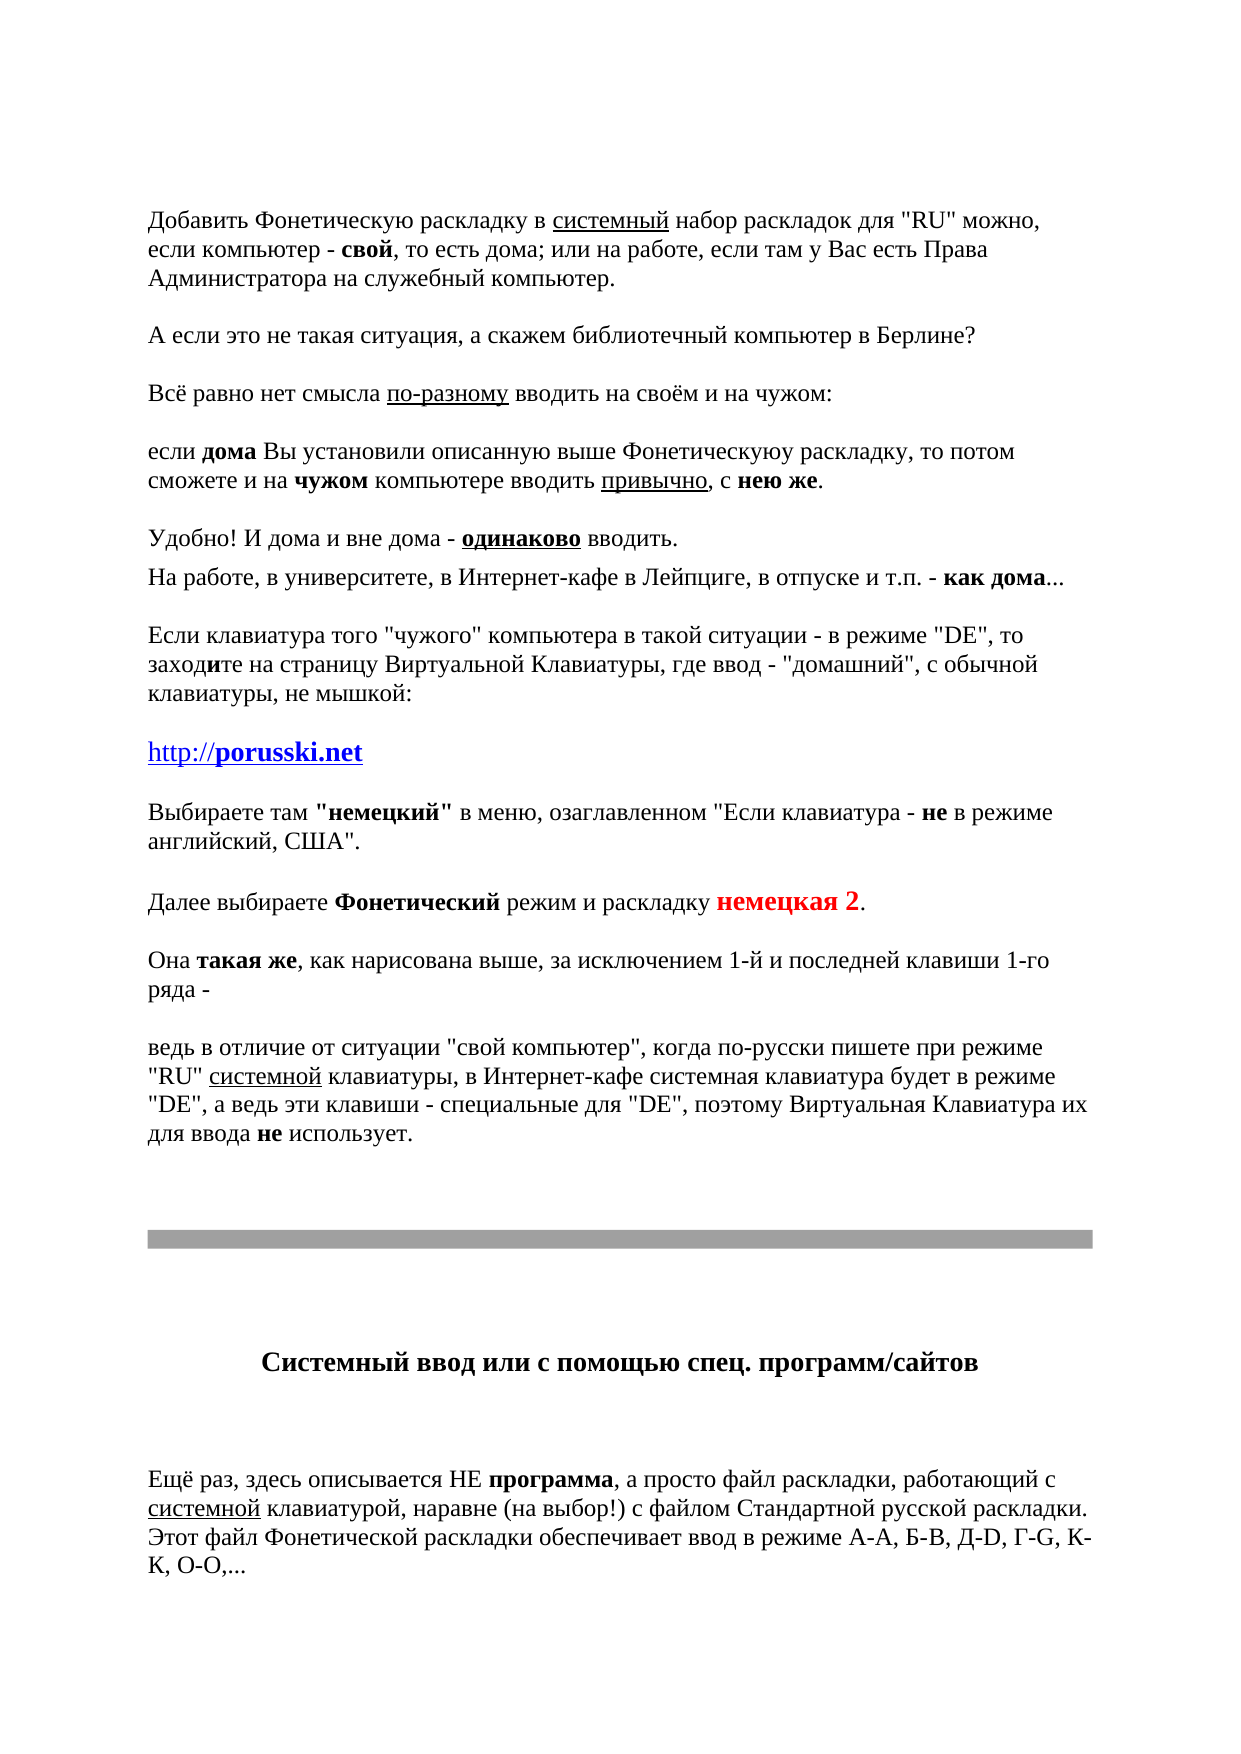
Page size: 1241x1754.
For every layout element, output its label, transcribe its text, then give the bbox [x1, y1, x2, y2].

text ведь в отличие от ситуации "свой компьютер", когда по-русски пишете при режиме "RU" системной клавиатуры, в Интернет-кафе системная клавиатура будет в режиме "DE", а ведь эти клавиши - специальные для "DE", поэтому Виртуальная Клавиатура их для ввода не использует. [148, 1032, 1093, 1147]
text Системный ввод или с помощью спец. программ/сайтов [148, 1345, 1093, 1377]
text Если клавиатура того "чужого" компьютера в такой ситуации - в режиме "DE", то заходите на страницу Виртуальной Клавиатуры, где ввод - "домашний", с обычной клавиатуры, не мышкой: [148, 620, 1093, 706]
text Ещё раз, здесь описывается НЕ программа, а просто файл раскладки, работающий с системной клавиатурой, наравне (на выбор!) с файлом Стандартной русской раскладки. Этот файл Фонетической раскладки обеспечивает ввод в режиме А-А, Б-B, Д-D, Г-G, К-К, О-О,... [148, 1407, 1093, 1579]
text Выбираете там "немецкий" в меню, озаглавленном "Если клавиатура - не в режиме английский, США". [148, 797, 1093, 854]
text А если это не такая ситуация, а скажем библиотечный компьютер в Берлине? [148, 321, 1093, 349]
text Добавить Фонетическую раскладку в системный набор раскладок для "RU" можно, если компьютер - свой, то есть дома; или на работе, если там у Вас есть Права Администратора на служебный компьютер. [148, 148, 1093, 291]
text если дома Вы установили описанную выше Фонетическуюу раскладку, то потом сможете и на чужом компьютере вводить привычно, с нею же. [148, 436, 1093, 494]
text Далее выбираете Фонетический режим и раскладку немецкая 2. [148, 884, 1093, 916]
text Она такая же, как нарисована выше, за исключением 1-й и последней клавиши 1-го ряда - [148, 945, 1093, 1003]
text На работе, в университете, в Интернет-кафе в Лейпциге, в отпуске и т.п. - как дома... [148, 562, 1093, 591]
text http://porusski.net [148, 736, 1093, 768]
text Всё равно нет смысла по-разному вводить на своём и на чужом: [148, 378, 1093, 407]
text Удобно! И дома и вне дома - одинаково вводить. [148, 523, 1093, 552]
